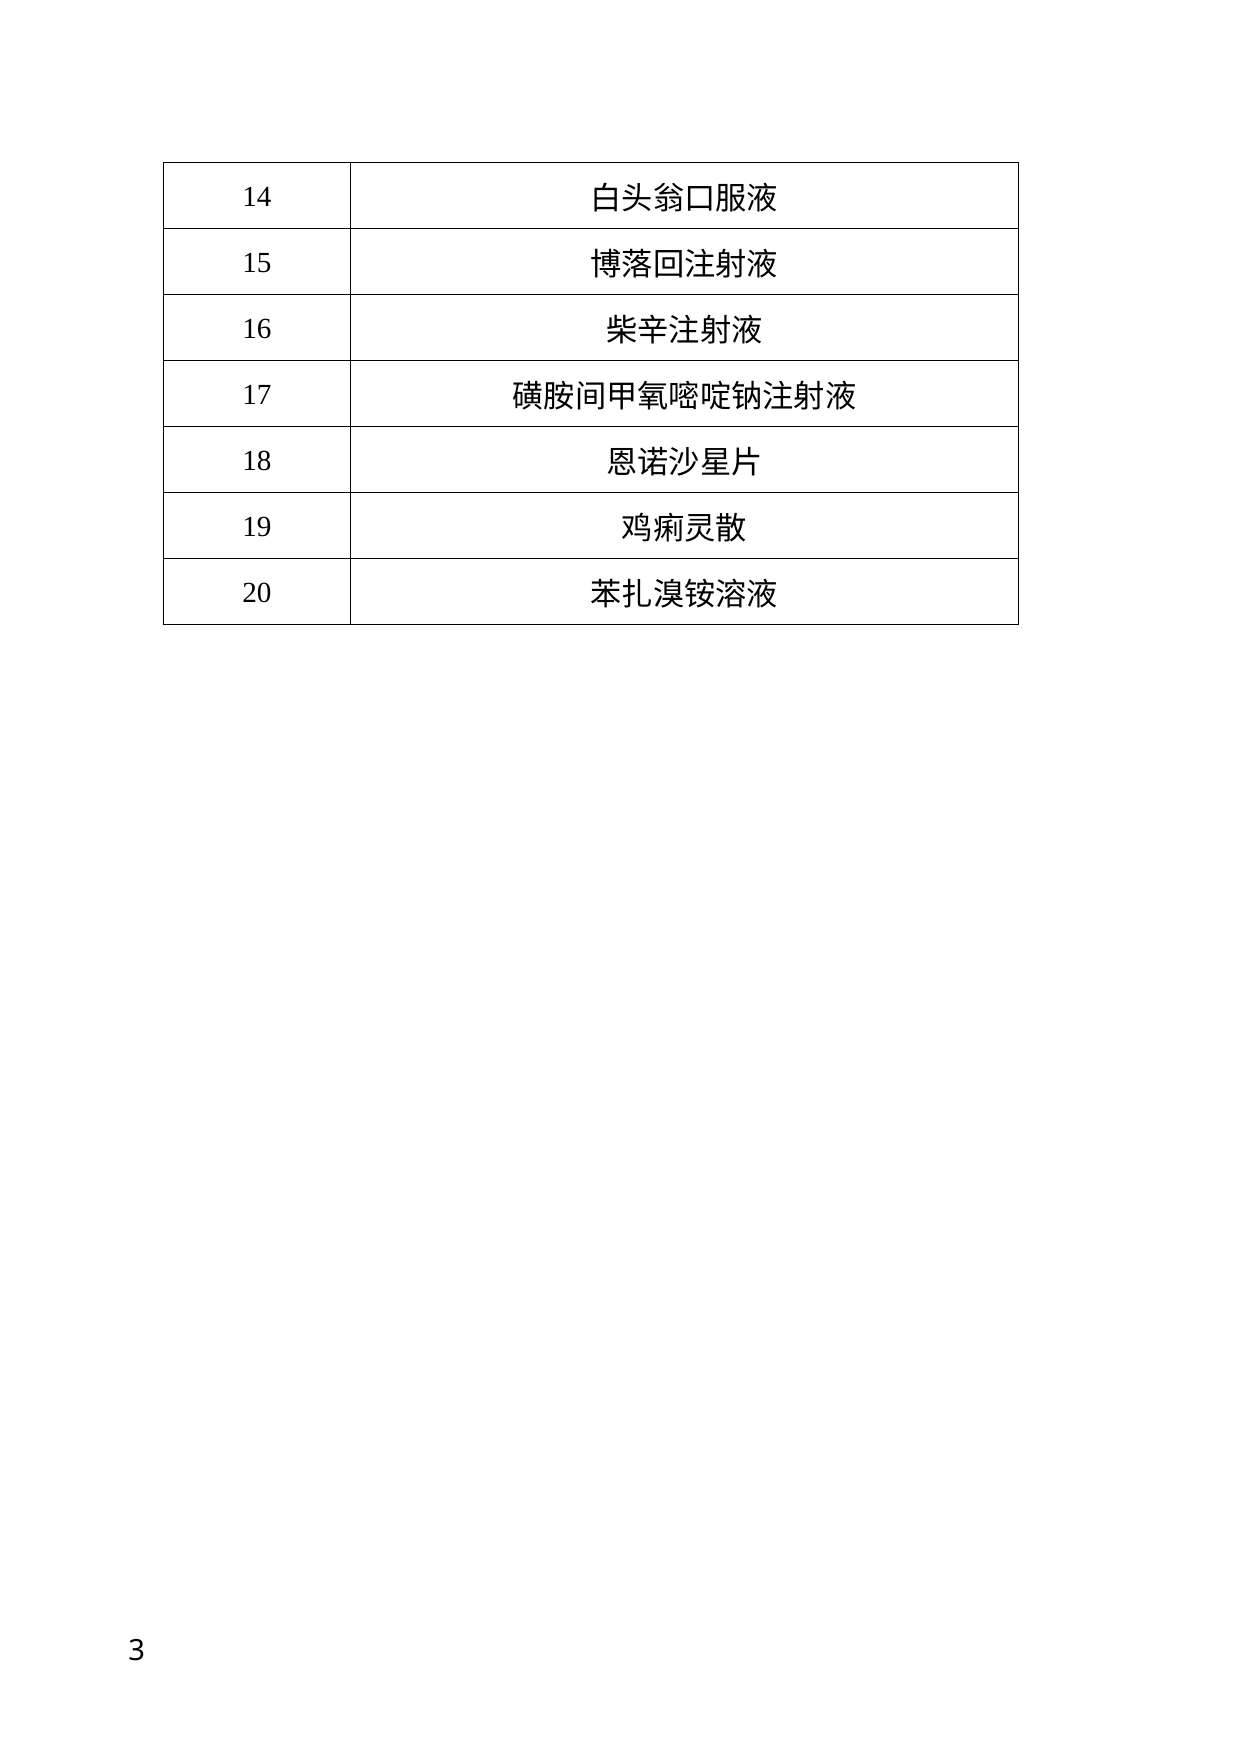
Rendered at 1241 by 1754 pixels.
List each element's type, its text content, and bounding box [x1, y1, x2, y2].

table_cell 恩诺沙星片 [351, 427, 1018, 492]
table_cell 鸡痢灵散 [351, 493, 1018, 558]
table_cell 18 [164, 427, 350, 492]
table_cell 苯扎溴铵溶液 [351, 559, 1018, 624]
table_cell 17 [164, 361, 350, 426]
table_cell 20 [164, 559, 350, 624]
table_cell 16 [164, 295, 350, 360]
table_cell 白头翁口服液 [351, 163, 1018, 228]
table_cell 14 [164, 163, 350, 228]
table_cell 19 [164, 493, 350, 558]
table_cell 磺胺间甲氧嘧啶钠注射液 [351, 361, 1018, 426]
table_cell 博落回注射液 [351, 229, 1018, 294]
table_cell 柴辛注射液 [351, 295, 1018, 360]
table_cell 15 [164, 229, 350, 294]
